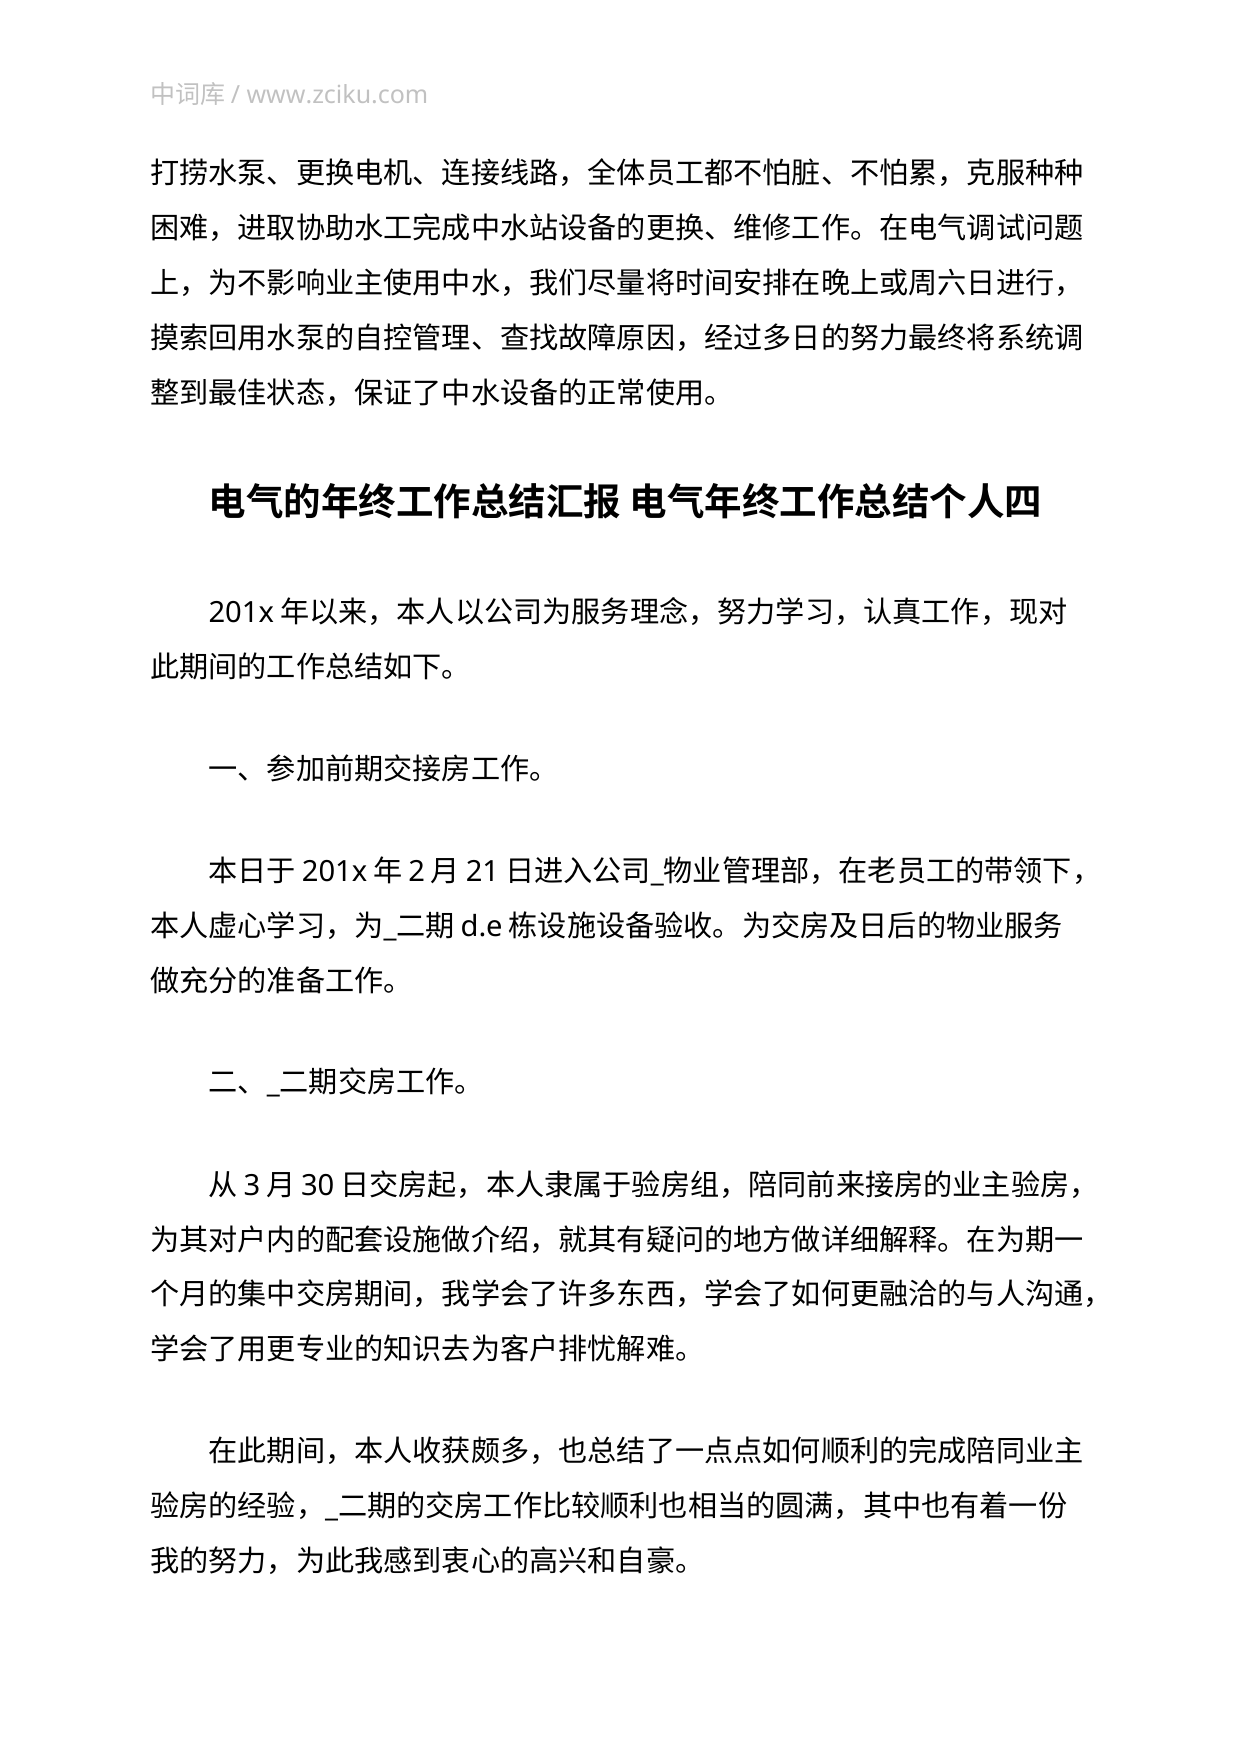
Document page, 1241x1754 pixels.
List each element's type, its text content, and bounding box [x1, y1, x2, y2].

text 在此期间，本人收获颇多，也总结了一点点如何顺利的完成陪同业主验房的经验，_二期的交房工作比较顺利也相当的圆满，其中也有着一份我的努力，为此我感到衷心的高兴和自豪。 [150, 1428, 1090, 1580]
text 一、参加前期交接房工作。 [150, 746, 1090, 788]
text 从3月30日交房起，本人隶属于验房组，陪同前来接房的业主验房，为其对户内的配套设施做介绍，就其有疑问的地方做详细解释。在为期一个月的集中交房期间，我学会了许多东西，学会了如何更融洽的与人沟通，学会了用更专业的知识去为客户排忧解难。 [150, 1161, 1090, 1368]
text 201x年以来，本人以公司为服务理念，努力学习，认真工作，现对此期间的工作总结如下。 [150, 589, 1090, 686]
text 二、_二期交房工作。 [150, 1059, 1090, 1101]
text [150, 150, 1090, 412]
text 电气的年终工作总结汇报 电气年终工作总结个人四 [150, 471, 1090, 526]
text 本日于201x年2月21日进入公司_物业管理部，在老员工的带领下，本人虚心学习，为_二期d.e栋设施设备验收。为交房及日后的物业服务做充分的准备工作。 [150, 847, 1090, 999]
